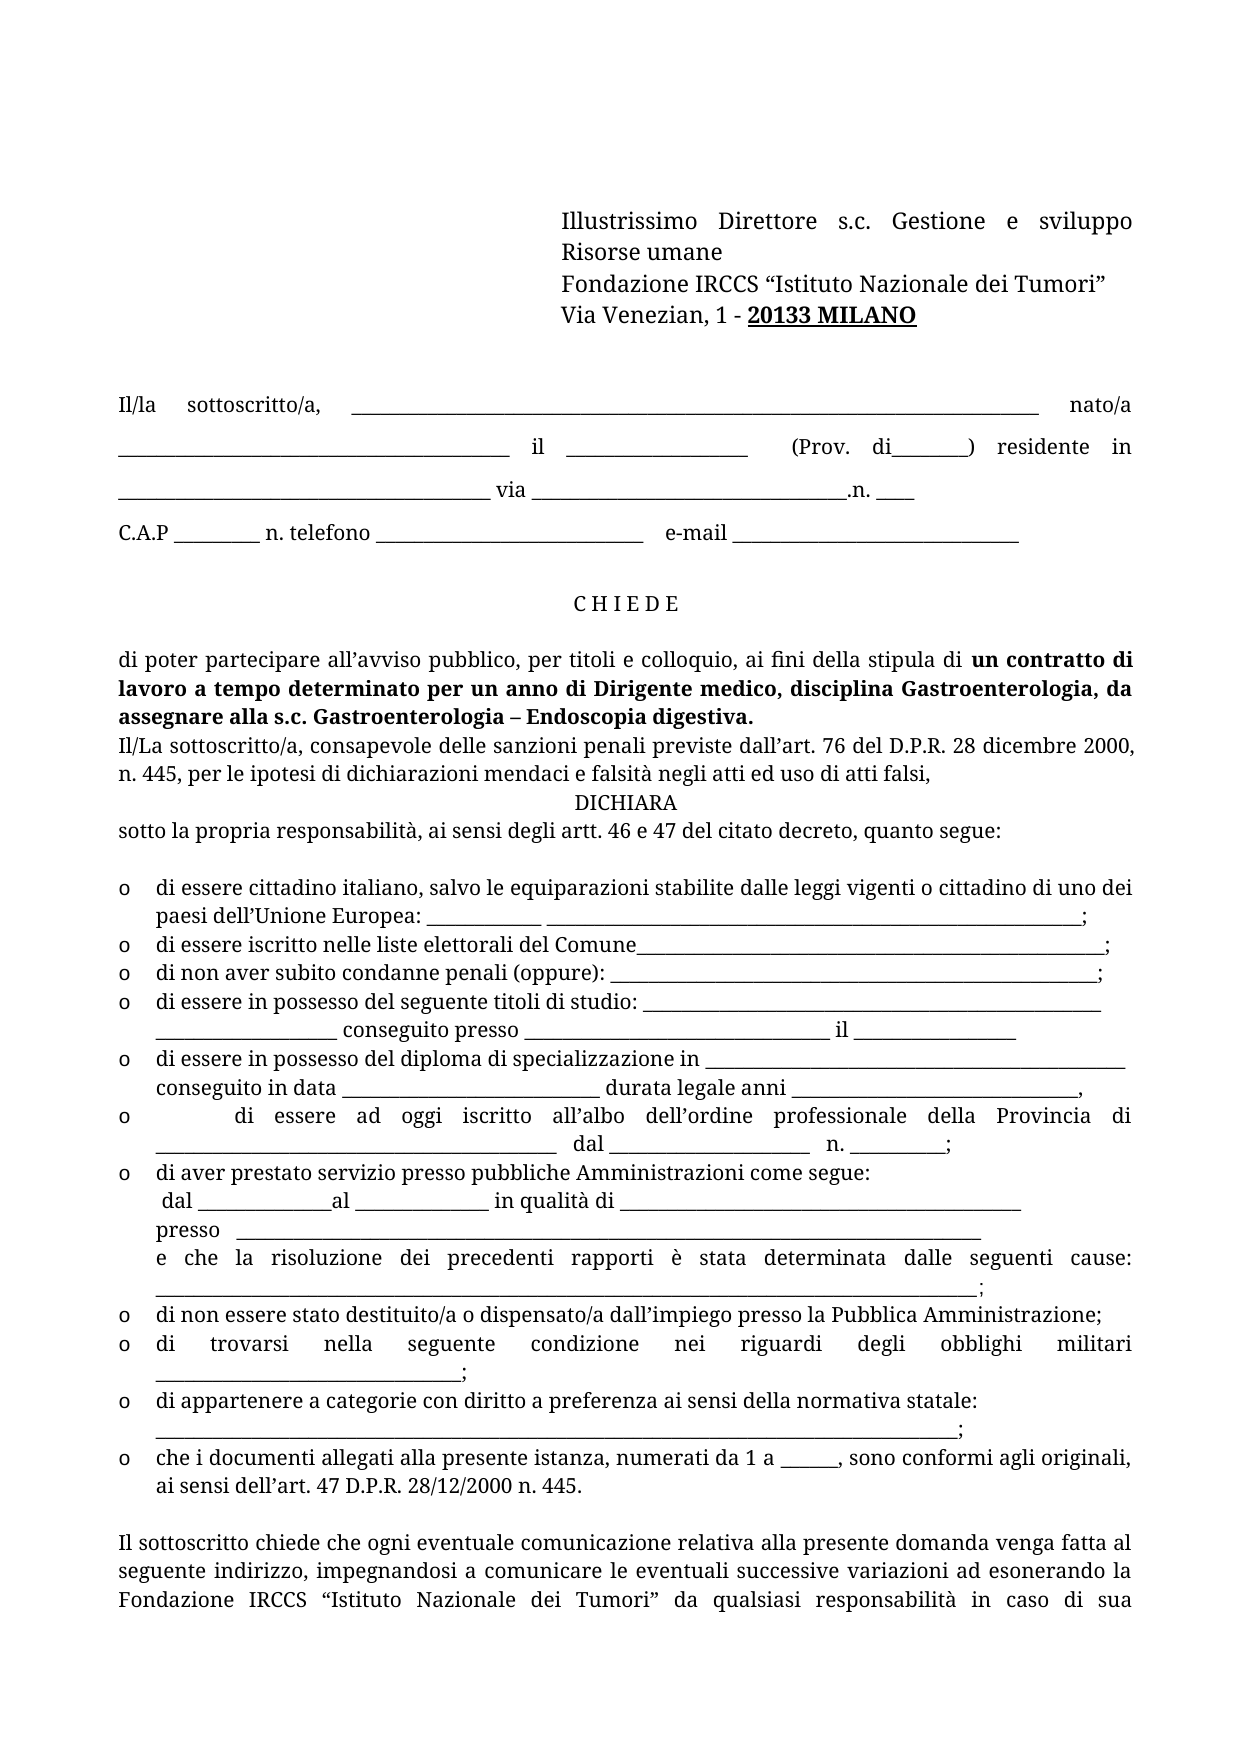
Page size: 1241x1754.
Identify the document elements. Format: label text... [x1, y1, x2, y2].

text di poter partecipare all’avviso pubblico, per titoli e colloquio, ai fini della stipula di un contratto di lavoro a tempo determinato per un anno di Dirigente medico, disciplina Gastroenterologia, da assegnare alla s.c. Gastroenterologia – Endoscopia digestiva. [118, 646, 1133, 731]
list di essere cittadino italiano, salvo le equiparazioni stabilite dalle leggi vigenti o cittadino di uno dei paesi dell’Unione Europea: ____________ ________________________________________________________; [118, 873, 1133, 930]
text ___________________ conseguito presso ________________________________ il _________________ [118, 1016, 1133, 1044]
list di essere ad oggi iscritto all’albo dell’ordine professionale della Provincia di __________________________________________ dal _____________________ n. __________; [118, 1101, 1133, 1158]
text Fondazione IRCCS “Istituto Nazionale dei Tumori” [118, 268, 1133, 299]
text DICHIARA [118, 788, 1133, 816]
list di non essere stato destituito/a o dispensato/a dall’impiego presso ; [118, 1300, 1133, 1329]
text Illustrissimo Direttore s.c. Gestione e sviluppo Risorse umane [561, 205, 1133, 268]
text Il/La sottoscritto/a, consapevole delle sanzioni penali previste dall’art. 76 del D.P.R. 28 dicembre 2000, n. 445, per le ipotesi di dichiarazioni mendaci e falsità negli atti ed uso di atti falsi, [118, 731, 1137, 788]
text dal ______________al ______________ in qualità di __________________________________________ [118, 1187, 1133, 1215]
list di non aver subito condanne penali (oppure): ___________________________________________________; [118, 958, 1133, 987]
text C.A.P _________ n. telefono ____________________________ e-mail ______________________________ [118, 518, 1133, 546]
list che i documenti allegati alla presente istanza, numerati da ______, sono conformi agli originali, ai sensi dell’art. 47 D.P.R. 28/12/2000 n. 445. [118, 1443, 1133, 1500]
text ____________________________________________________________________________________; [156, 1414, 1133, 1443]
list di essere in possesso del diploma di specializzazione in ____________________________________________ [118, 1044, 1133, 1073]
text sotto la propria responsabilità, ai sensi degli artt. 46 e 47 del citato decreto, quanto segue: [118, 816, 1133, 844]
list di essere iscritto nelle liste elettorali del Comune_________________________________________________; [118, 930, 1133, 958]
text Il/la sottoscritto/a, ________________________________________________________________________ nato/a _________________________________________ il ___________________ (Prov. di________) residente in _______________________________________ via _________________________________.n. ____ [118, 390, 1133, 503]
list di essere in possesso del seguente titoli di studio: ________________________________________________ [118, 987, 1133, 1016]
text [118, 1528, 1133, 1613]
list di trovarsi nella seguente condizione nei riguardi degli obblighi militari ________________________________; [118, 1329, 1133, 1386]
text C H I E D E [118, 589, 1133, 617]
list di appartenere a categorie con diritto a preferenza ai sensi della normativa statale: [118, 1386, 1133, 1414]
list di aver prestato servizio presso pubbliche Amministrazioni come segue: [118, 1158, 1133, 1187]
text Via Venezian, 1 - 20133 MILANO [118, 299, 1133, 330]
text presso ______________________________________________________________________________ [118, 1215, 1133, 1243]
text e che la risoluzione dei precedenti rapporti è stata determinata dalle seguenti cause: ______________________________________________________________________________________; [156, 1243, 1133, 1300]
text conseguito in data ___________________________ durata legale anni ______________________________, [156, 1073, 1133, 1101]
